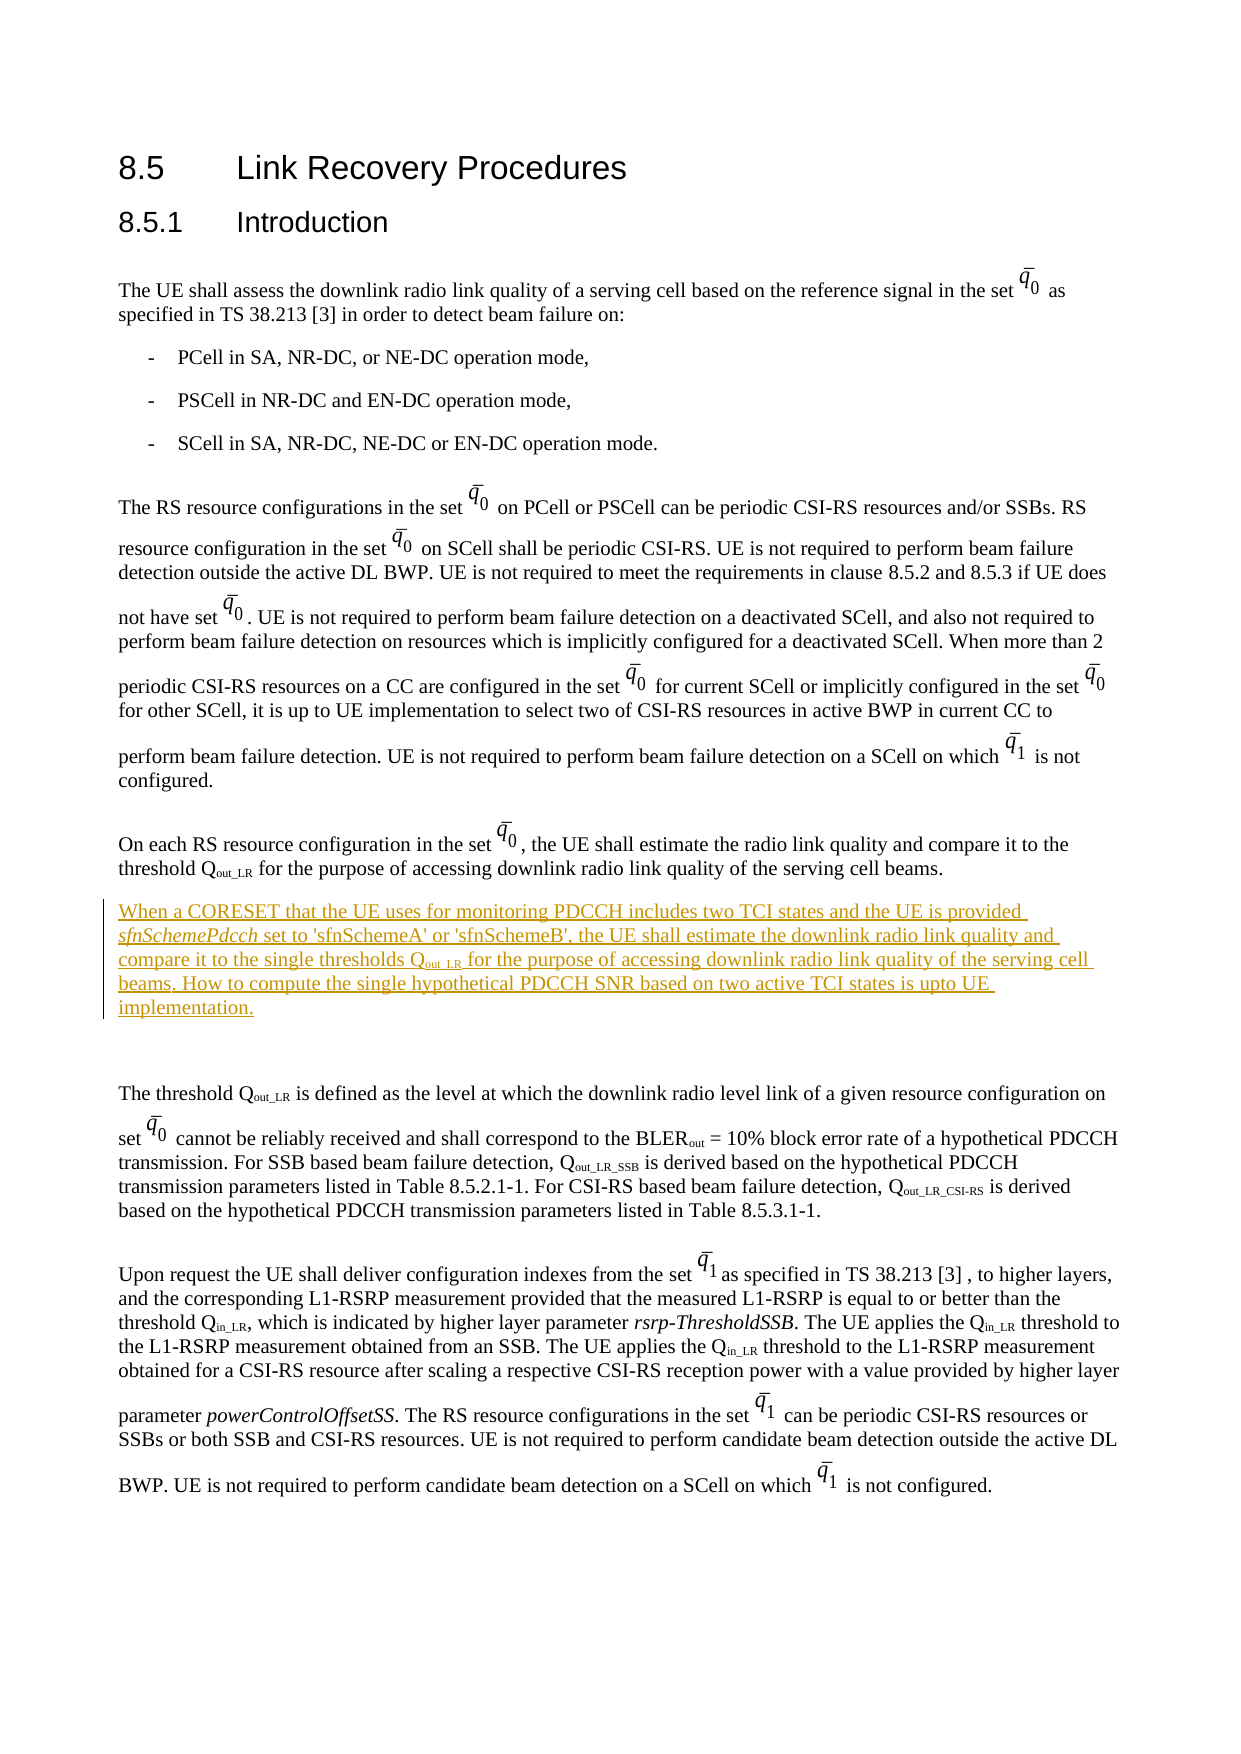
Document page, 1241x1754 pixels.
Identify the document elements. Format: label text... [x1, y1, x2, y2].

subtitle 8.5.1 Introduction [118, 205, 1122, 238]
subtitle 8.5 Link Recovery Procedures [118, 148, 1122, 186]
text On each RS resource configuration in the set , the UE shall estimate the radio link quality and compare it to the threshold Qout_LR for the purpose of accessing downlink radio link quality of the serving cell beams. [118, 811, 1122, 880]
text The UE shall assess the downlink radio link quality of a serving cell based on the reference signal in the set as specified in TS 38.213 [3] in order to detect beam failure on: [118, 257, 1122, 326]
text The RS resource configurations in the set on PCell or PSCell can be periodic CSI-RS resources and/or SSBs. RS resource configuration in the set on SCell shall be periodic CSI-RS. UE is not required to perform beam failure detection outside the active DL BWP. UE is not required to meet the requirements in clause 8.5.2 and 8.5.3 if UE does not have set . UE is not required to perform beam failure detection on a deactivated SCell, and also not required to perform beam failure detection on resources which is implicitly configured for a deactivated SCell. When more than 2 periodic CSI-RS resources on a CC are configured in the set for current SCell or implicitly configured in the set for other SCell, it is up to UE implementation to select two of CSI-RS resources in active BWP in current CC to perform beam failure detection. UE is not required to perform beam failure detection on a SCell on which is not configured. [118, 474, 1122, 792]
text Upon request the UE shall deliver configuration indexes from the set as specified in TS 38.213 [3] , to higher layers, and the corresponding L1-RSRP measurement provided that the measured L1-RSRP is equal to or better than the threshold Qin_LR, which is indicated by higher layer parameter rsrp-ThresholdSSB. The UE applies the Qin_LR threshold to the L1-RSRP measurement obtained from an SSB. The UE applies the Qin_LR threshold to the L1-RSRP measurement obtained for a CSI-RS resource after scaling a respective CSI-RS reception power with a value provided by higher layer parameter powerControlOffsetSS. The RS resource configurations in the set can be periodic CSI-RS resources or SSBs or both SSB and CSI-RS resources. UE is not required to perform candidate beam detection outside the active DL BWP. UE is not required to perform candidate beam detection on a SCell on which is not configured. [118, 1241, 1122, 1497]
text The threshold Qout_LR is defined as the level at which the downlink radio level link of a given resource configuration on set cannot be reliably received and shall correspond to the BLERout = 10% block error rate of a hypothetical PDCCH transmission. For SSB based beam failure detection, Qout_LR_SSB is derived based on the hypothetical PDCCH transmission parameters listed in Table 8.5.2.1-1. For CSI-RS based beam failure detection, Qout_LR_CSI-RS is derived based on the hypothetical PDCCH transmission parameters listed in Table 8.5.3.1-1. [118, 1080, 1122, 1222]
text - PCell in SA, NR-DC, or NE-DC operation mode, [148, 345, 1122, 369]
text - SCell in SA, NR-DC, NE-DC or EN-DC operation mode. [148, 431, 1122, 455]
text - PSCell in NR-DC and EN-DC operation mode, [148, 388, 1122, 412]
